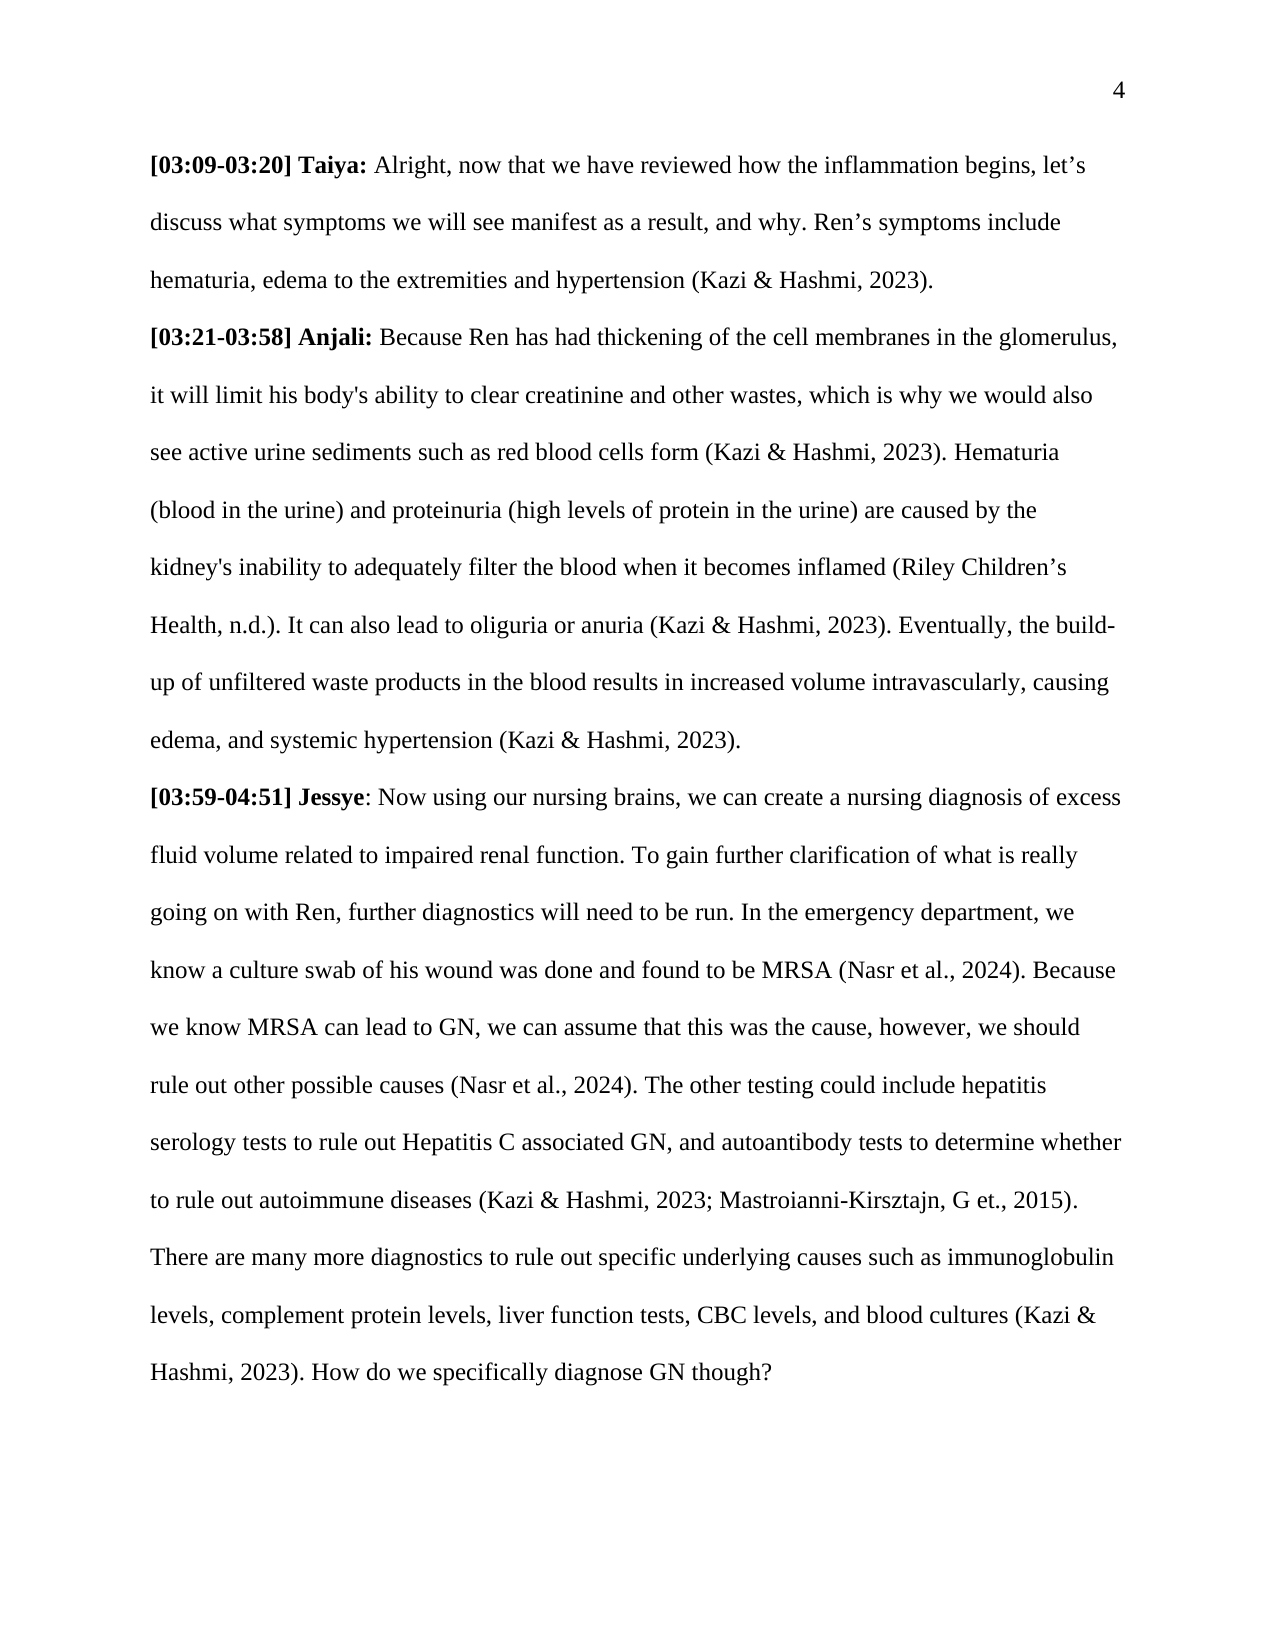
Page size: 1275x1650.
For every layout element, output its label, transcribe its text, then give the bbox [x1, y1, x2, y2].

text [03:09-03:20] Taiya: Alright, now that we have reviewed how the inflammation begins, let’s discuss what symptoms we will see manifest as a result, and why. Ren’s symptoms include hematuria, edema to the extremities and hypertension (Kazi & Hashmi, 2023). [150, 150, 1125, 294]
text [03:59-04:51] Jessye: Now using our nursing brains, we can create a nursing diagnosis of excess fluid volume related to impaired renal function. To gain further clarification of what is really going on with Ren, further diagnostics will need to be run. In the emergency department, we know a culture swab of his wound was done and found to be MRSA (Nasr et al., 2024). Because we know MRSA can lead to GN, we can assume that this was the cause, however, we should rule out other possible causes (Nasr et al., 2024). The other testing could include hepatitis serology tests to rule out Hepatitis C associated GN, and autoantibody tests to determine whether to rule out autoimmune diseases (Kazi & Hashmi, 2023; Mastroianni-Kirsztajn, G et., 2015). There are many more diagnostics to rule out specific underlying causes such as immunoglobulin levels, complement protein levels, liver function tests, CBC levels, and blood cultures (Kazi & Hashmi, 2023). How do we specifically diagnose GN though? [150, 782, 1125, 1386]
text [03:21-03:58] Anjali: Because Ren has had thickening of the cell membranes in the glomerulus, it will limit his body's ability to clear creatinine and other wastes, which is why we would also see active urine sediments such as red blood cells form (Kazi & Hashmi, 2023). Hematuria (blood in the urine) and proteinuria (high levels of protein in the urine) are caused by the kidney's inability to adequately filter the blood when it becomes inflamed (Riley Children’s Health, n.d.). It can also lead to oliguria or anuria (Kazi & Hashmi, 2023). Eventually, the build-up of unfiltered waste products in the blood results in increased volume intravascularly, causing edema, and systemic hypertension (Kazi & Hashmi, 2023). [150, 322, 1125, 754]
